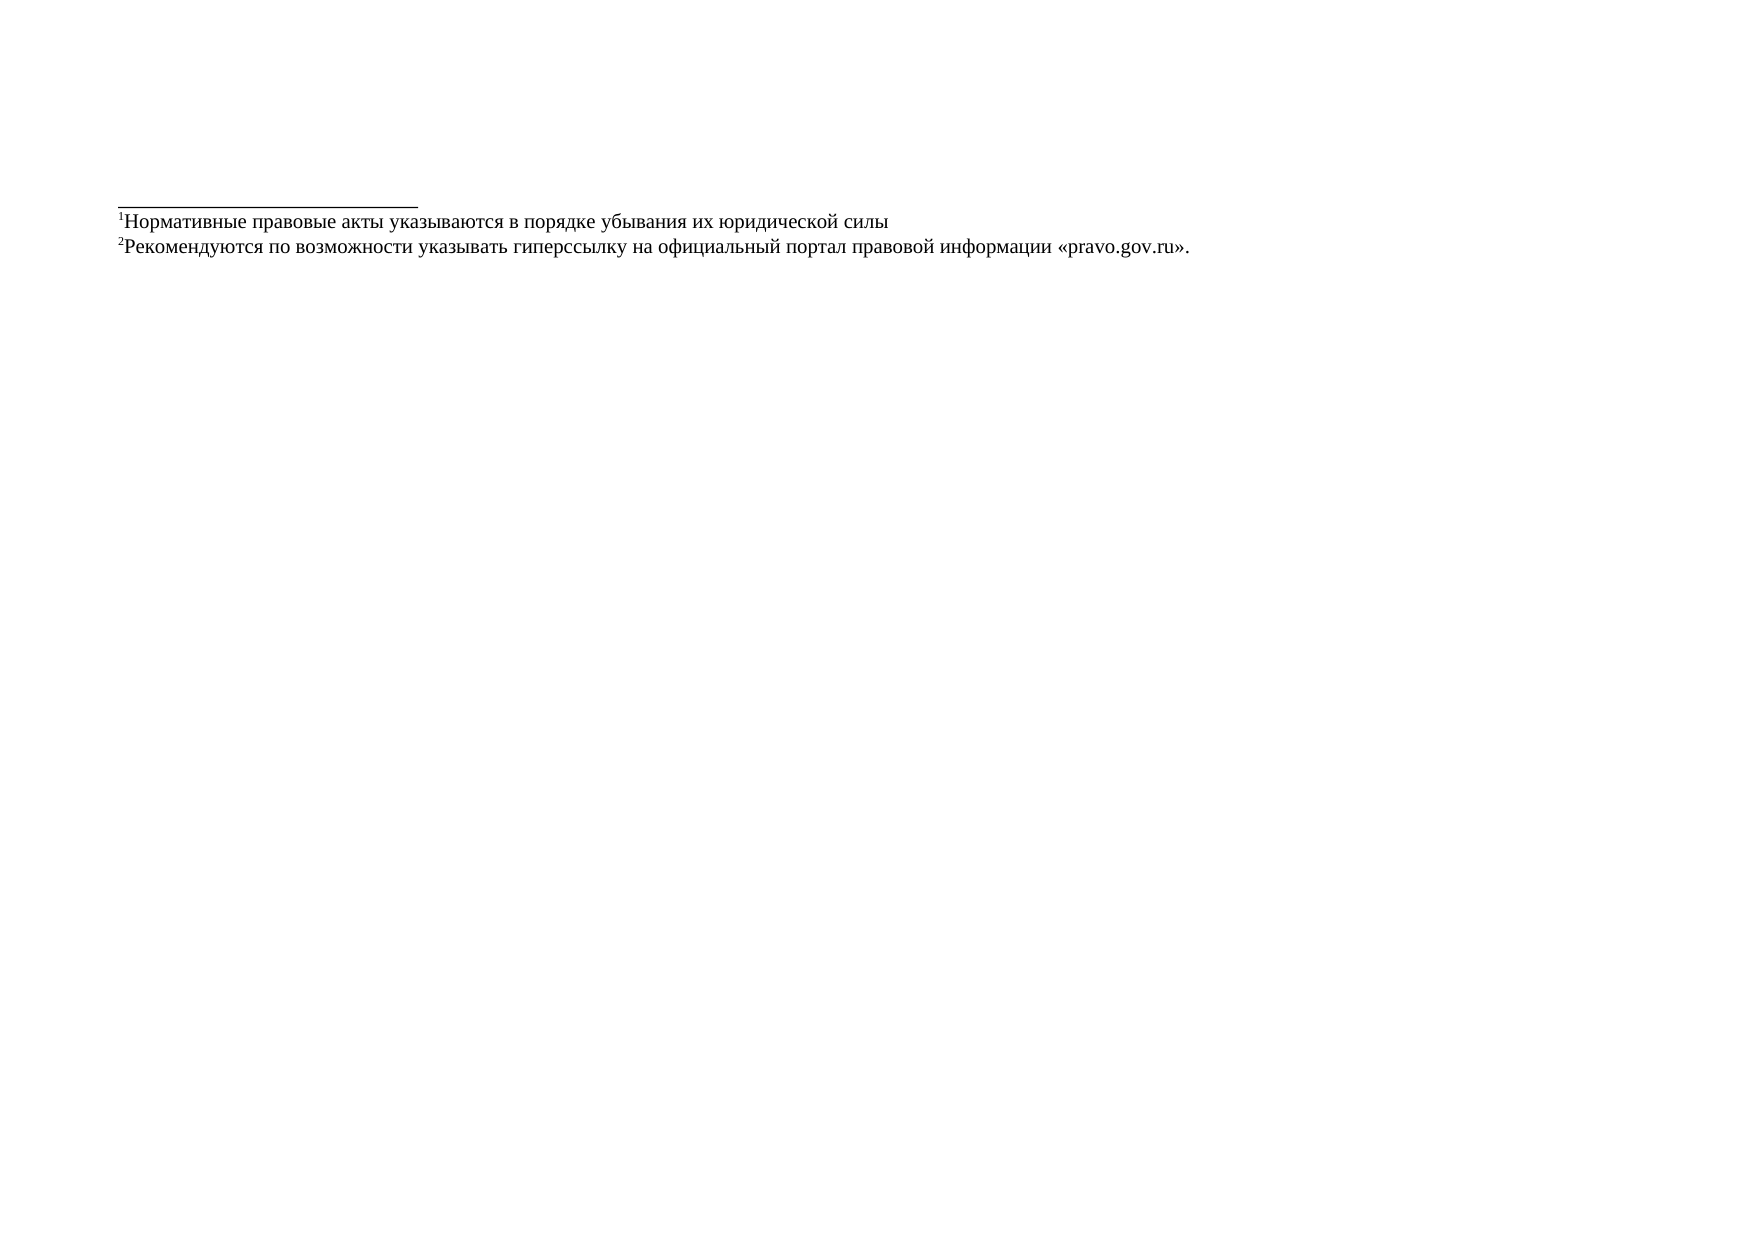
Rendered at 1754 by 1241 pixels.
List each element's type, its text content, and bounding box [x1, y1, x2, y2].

text 2Рекомендуются по возможности указывать гиперссылку на официальный портал правовой информации «pravo.gov.ru». [118, 233, 1696, 258]
text 1Нормативные правовые акты указываются в порядке убывания их юридической силы [118, 209, 1696, 233]
